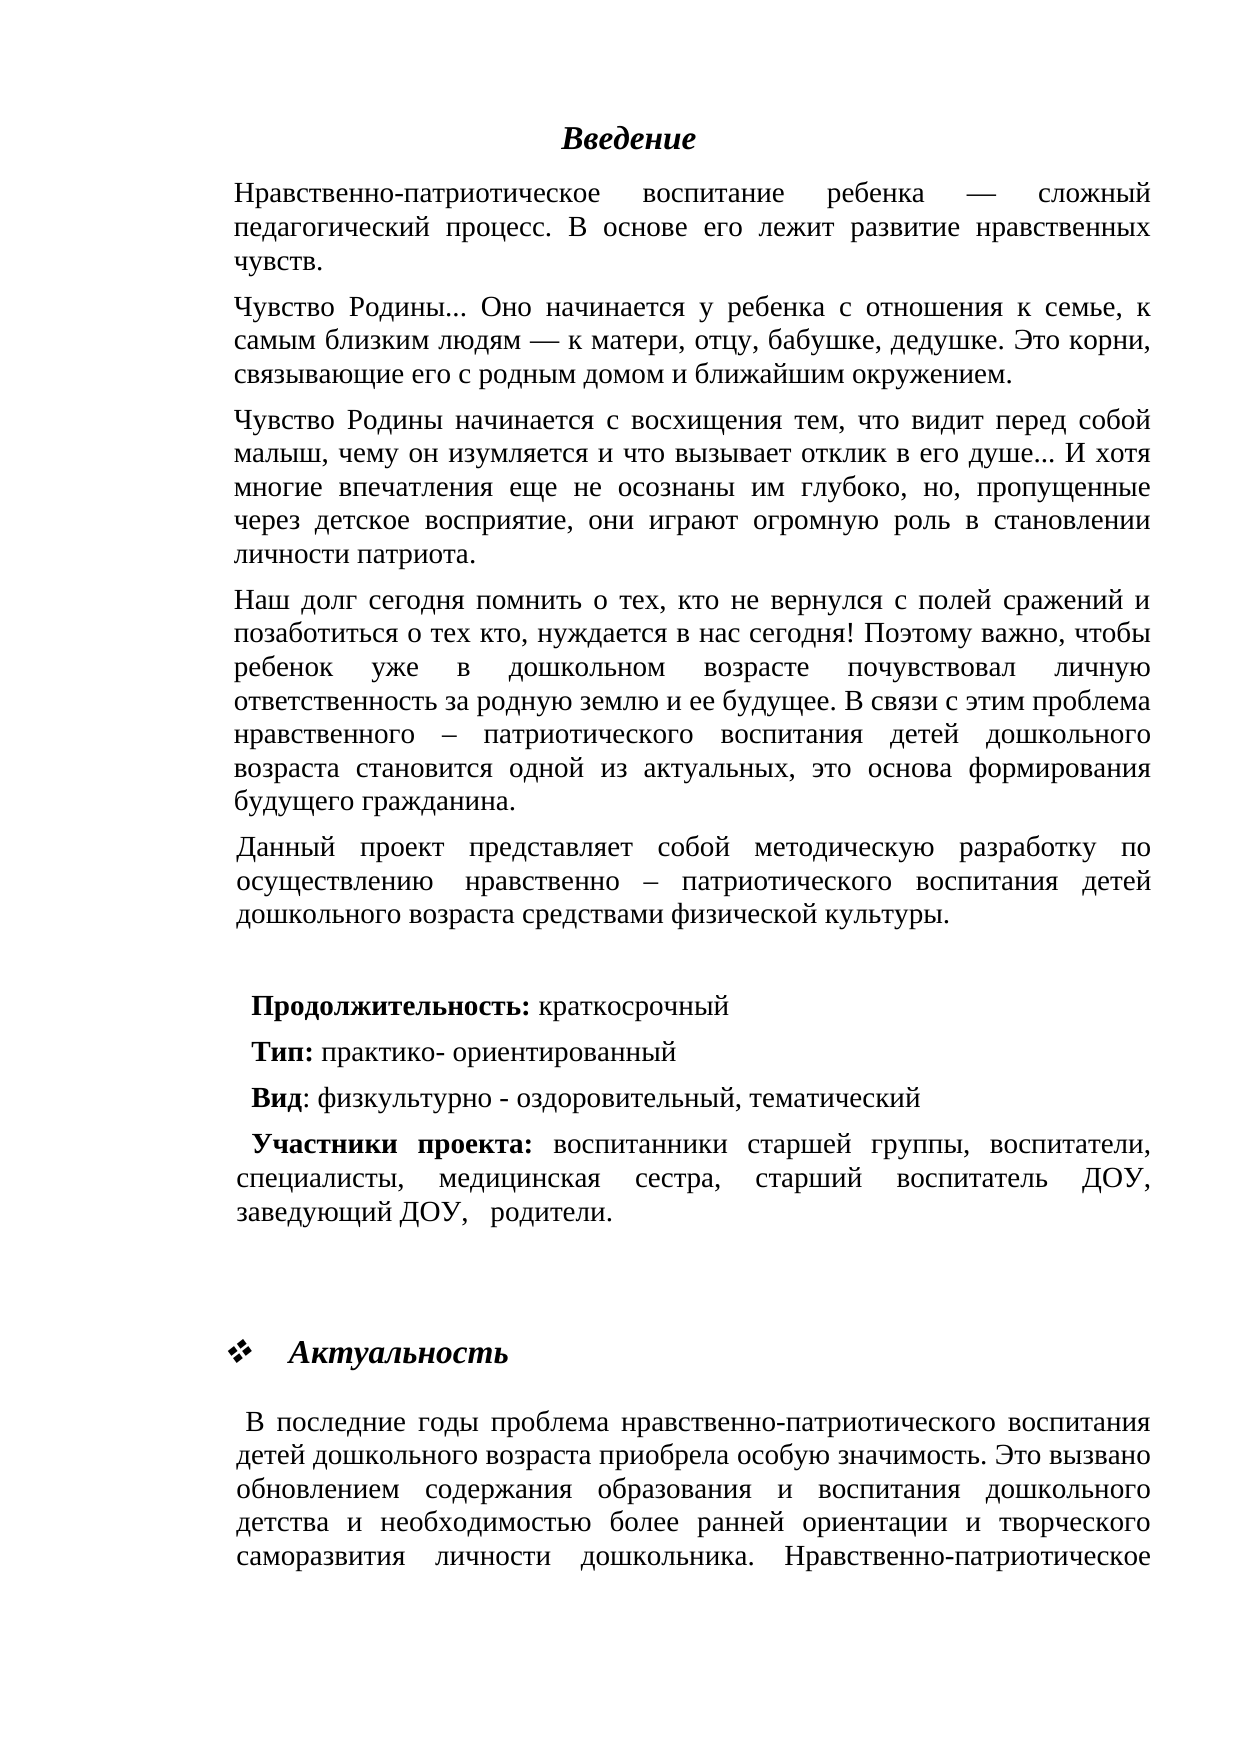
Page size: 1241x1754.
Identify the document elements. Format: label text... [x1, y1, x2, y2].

text Тип: практико- ориентированный [236, 1034, 1152, 1068]
text Продолжительность: краткосрочный [236, 988, 1152, 1022]
list Актуальность [222, 1332, 1152, 1370]
text Нравственно-патриотическое воспитание ребенка — сложный педагогический процесс. В основе его лежит развитие нравственных чувств. [233, 176, 1152, 276]
text Вид: физкультурно - оздоровительный, тематический [236, 1081, 1152, 1114]
text Участники проекта: воспитанники старшей группы, воспитатели, специалисты, медицинская сестра, старший воспитатель ДОУ, заведующий ДОУ, родители. [236, 1127, 1152, 1227]
text Данный проект представляет собой методическую разработку по осуществлению нравственно – патриотического воспитания детей дошкольного возраста средствами физической культуры. [236, 829, 1152, 930]
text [221, 1404, 1152, 1571]
text Введение [177, 118, 1080, 156]
text Наш долг сегодня помнить о тех, кто не вернулся с полей сражений и позаботиться о тех кто, нуждается в нас сегодня! Поэтому важно, чтобы ребенок уже в дошкольном возрасте почувствовал личную ответственность за родную землю и ее будущее. В связи с этим проблема нравственного – патриотического воспитания детей дошкольного возраста становится одной из актуальных, это основа формирования будущего гражданина. [233, 582, 1152, 817]
text Чувство Родины начинается с восхищения тем, что видит перед собой малыш, чему он изумляется и что вызывает отклик в его душе... И хотя многие впечатления еще не осознаны им глубоко, но, пропущенные через детское восприятие, они играют огромную роль в становлении личности патриота. [233, 402, 1152, 569]
text Чувство Родины... Оно начинается у ребенка с отношения к семье, к самым близким людям — к матери, отцу, бабушке, дедушке. Это корни, связывающие его с родным домом и ближайшим окружением. [233, 289, 1152, 389]
